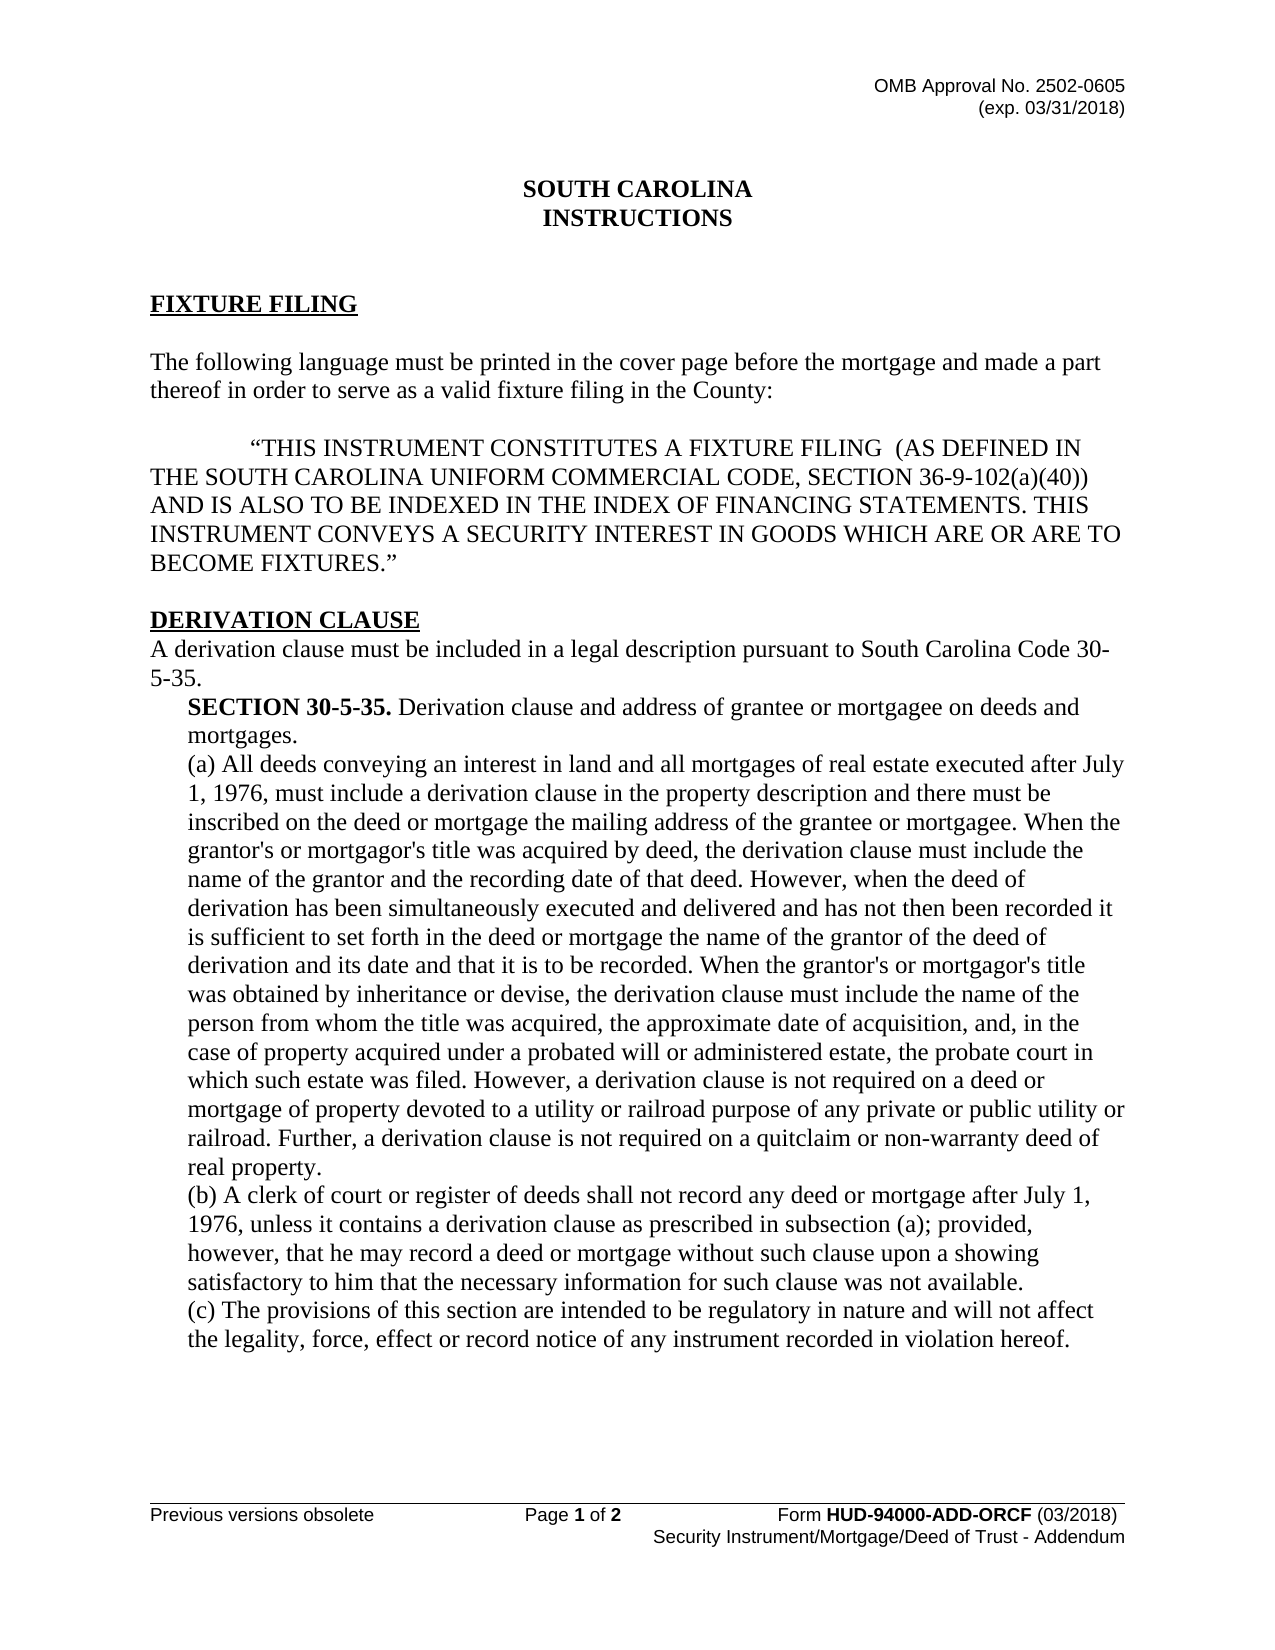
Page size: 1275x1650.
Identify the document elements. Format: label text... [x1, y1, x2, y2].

text DERIVATION CLAUSE [150, 605, 1125, 634]
text (c) The provisions of this section are intended to be regulatory in nature and will not affect the legality, force, effect or record notice of any instrument recorded in violation hereof. [187, 1295, 1125, 1353]
text A derivation clause must be included in a legal description pursuant to South Carolina Code 30-5-35. [150, 634, 1125, 692]
text FIXTURE FILING [150, 289, 1125, 318]
text The following language must be printed in the cover page before the mortgage and made a part thereof in order to serve as a valid fixture filing in the County: [150, 347, 1125, 404]
text INSTRUCTIONS [150, 203, 1125, 232]
text (a) All deeds conveying an interest in land and all mortgages of real estate executed after July 1, 1976, must include a derivation clause in the property description and there must be inscribed on the deed or mortgage the mailing address of the grantee or mortgagee. When the grantor's or mortgagor's title was acquired by deed, the derivation clause must include the name of the grantor and the recording date of that deed. However, when the deed of derivation has been simultaneously executed and delivered and has not then been recorded it is sufficient to set forth in the deed or mortgage the name of the grantor of the deed of derivation and its date and that it is to be recorded. When the grantor's or mortgagor's title was obtained by inheritance or devise, the derivation clause must include the name of the person from whom the title was acquired, the approximate date of acquisition, and, in the case of property acquired under a probated will or administered estate, the probate court in which such estate was filed. However, a derivation clause is not required on a deed or mortgage of property devoted to a utility or railroad purpose of any private or public utility or railroad. Further, a derivation clause is not required on a quitclaim or non-warranty deed of real property. [187, 749, 1125, 1180]
text (b) A clerk of court or register of deeds shall not record any deed or mortgage after July 1, 1976, unless it contains a derivation clause as prescribed in subsection (a); provided, however, that he may record a deed or mortgage without such clause upon a showing satisfactory to him that the necessary information for such clause was not available. [187, 1180, 1125, 1295]
text SOUTH CAROLINA [150, 174, 1125, 203]
text “THIS INSTRUMENT CONSTITUTES A FIXTURE FILING (AS DEFINED IN THE SOUTH CAROLINA UNIFORM COMMERCIAL CODE, SECTION 36-9-102(a)(40)) AND IS ALSO TO BE INDEXED IN THE INDEX OF FINANCING STATEMENTS. THIS INSTRUMENT CONVEYS A SECURITY INTEREST IN GOODS WHICH ARE OR ARE TO BECOME FIXTURES.” [150, 433, 1125, 577]
text SECTION 30-5-35. Derivation clause and address of grantee or mortgagee on deeds and mortgages. [187, 692, 1125, 749]
